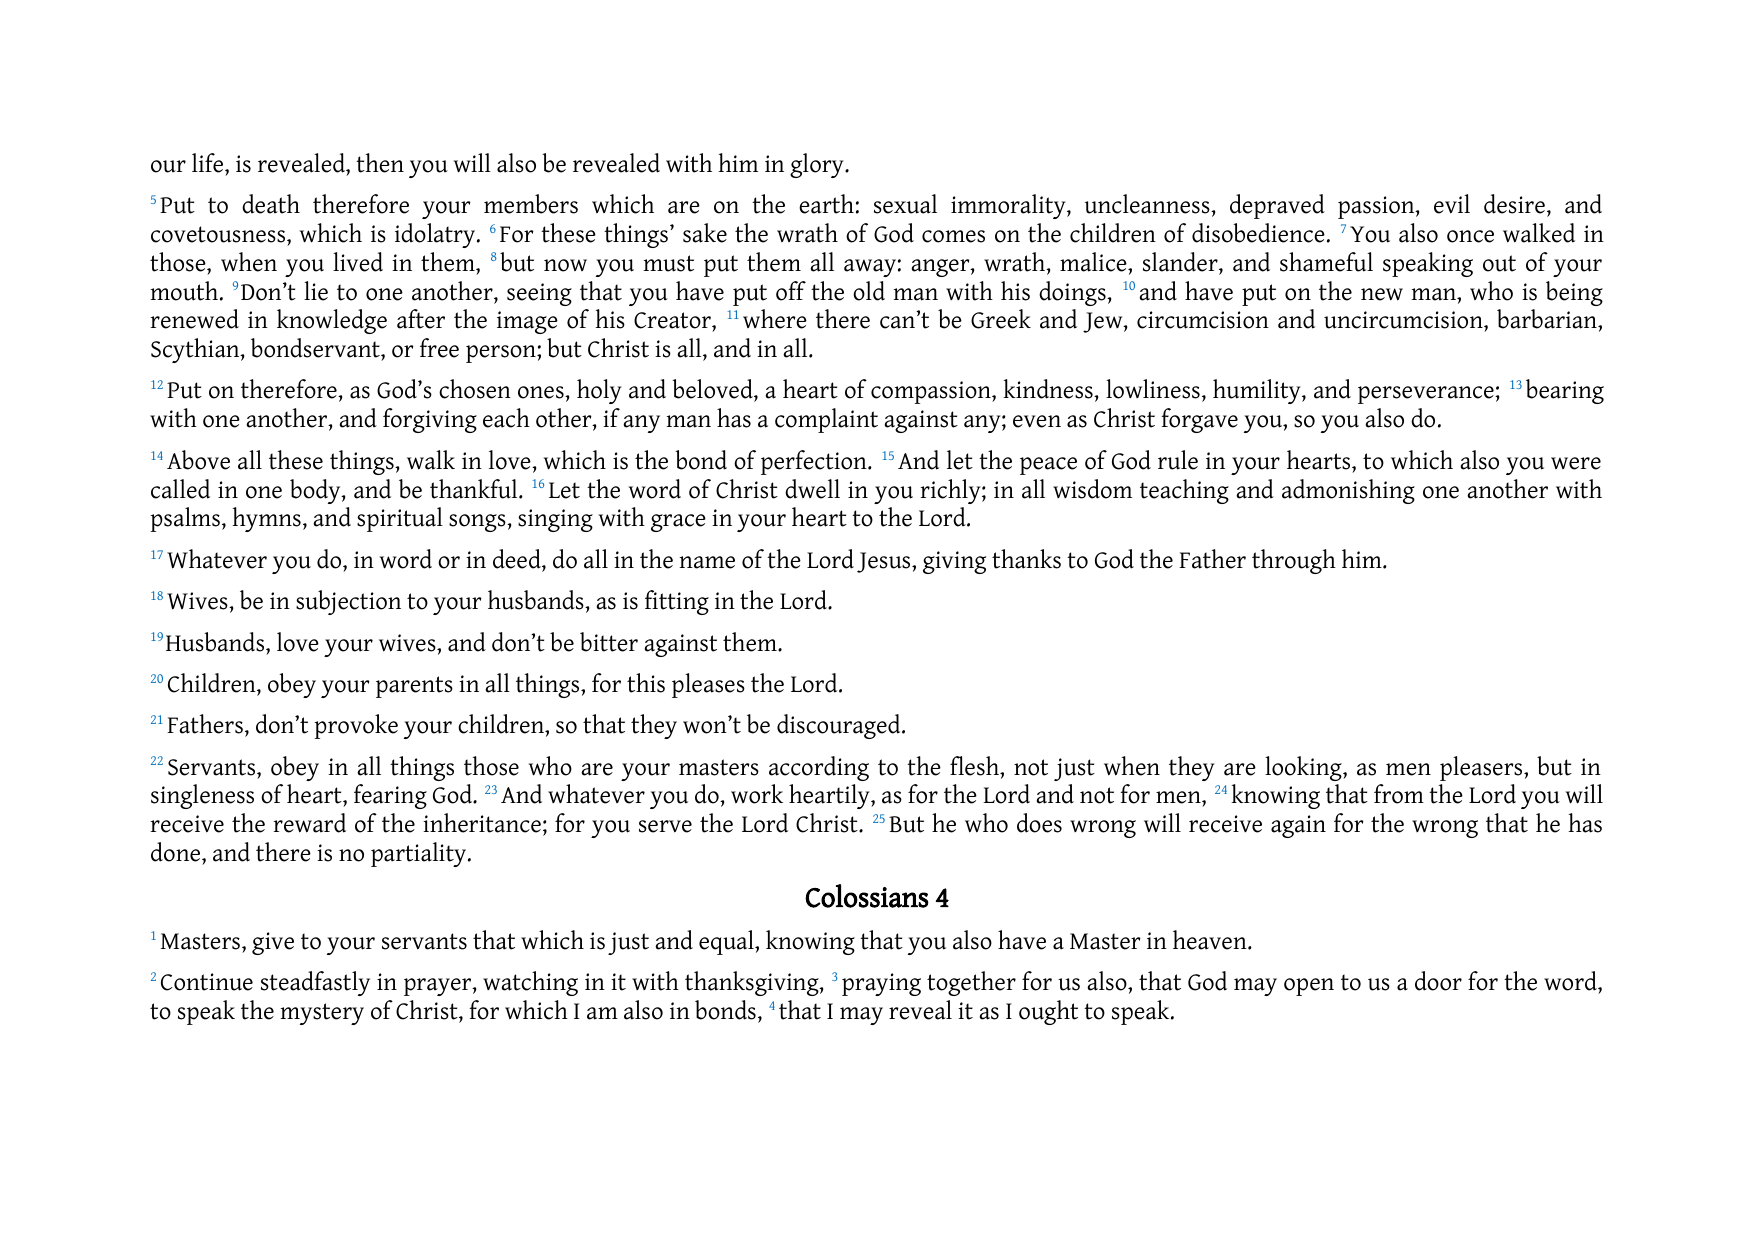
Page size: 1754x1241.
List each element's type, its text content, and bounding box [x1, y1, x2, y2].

text 1 Masters, give to your servants that which is just and equal, knowing that you also have a Master in heaven. [150, 927, 1604, 956]
text 14 Above all these things, walk in love, which is the bond of perfection. 15 And let the peace of God rule in your hearts, to which also you were called in one body, and be thankful. 16 Let the word of Christ dwell in you richly; in all wisdom teaching and admonishing one another with psalms, hymns, and spiritual songs, singing with grace in your heart to the Lord. [150, 447, 1604, 534]
text 5 Put to death therefore your members which are on the earth: sexual immorality, uncleanness, depraved passion, evil desire, and covetousness, which is idolatry. 6 For these things’ sake the wrath of God comes on the children of disobedience. 7 You also once walked in those, when you lived in them, 8 but now you must put them all away: anger, wrath, malice, slander, and shameful speaking out of your mouth. 9 Don’t lie to one another, seeing that you have put off the old man with his doings, 10 and have put on the new man, who is being renewed in knowledge after the image of his Creator, 11 where there can’t be Greek and Jew, circumcision and uncircumcision, barbarian, Scythian, bondservant, or free person; but Christ is all, and in all. [150, 191, 1604, 364]
text 18 Wives, be in subjection to your husbands, as is fitting in the Lord. [150, 588, 1604, 616]
text 22 Servants, obey in all things those who are your masters according to the flesh, not just when they are looking, as men pleasers, but in singleness of heart, fearing God. 23 And whatever you do, work heartily, as for the Lord and not for men, 24 knowing that from the Lord you will receive the reward of the inheritance; for you serve the Lord Christ. 25 But he who does wrong will receive again for the wrong that he has done, and there is no partiality. [150, 753, 1604, 868]
text 2 Continue steadfastly in prayer, watching in it with thanksgiving, 3 praying together for us also, that God may open to us a door for the word, to speak the mystery of Christ, for which I am also in bonds, 4 that I may reveal it as I ought to speak. [150, 968, 1604, 1026]
text Colossians 4 [150, 881, 1604, 915]
text 17 Whatever you do, in word or in deed, do all in the name of the Lord Jesus, giving thanks to God the Father through him. [150, 546, 1604, 575]
text 20 Children, obey your parents in all things, for this pleases the Lord. [150, 670, 1604, 699]
text 12 Put on therefore, as God’s chosen ones, holy and beloved, a heart of compassion, kindness, lowliness, humility, and perseverance; 13 bearing with one another, and forgiving each other, if any man has a complaint against any; even as Christ forgave you, so you also do. [150, 377, 1604, 435]
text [150, 150, 1604, 179]
text 21 Fathers, don’t provoke your children, so that they won’t be discouraged. [150, 712, 1604, 741]
text 19 Husbands, love your wives, and don’t be bitter against them. [150, 629, 1604, 658]
